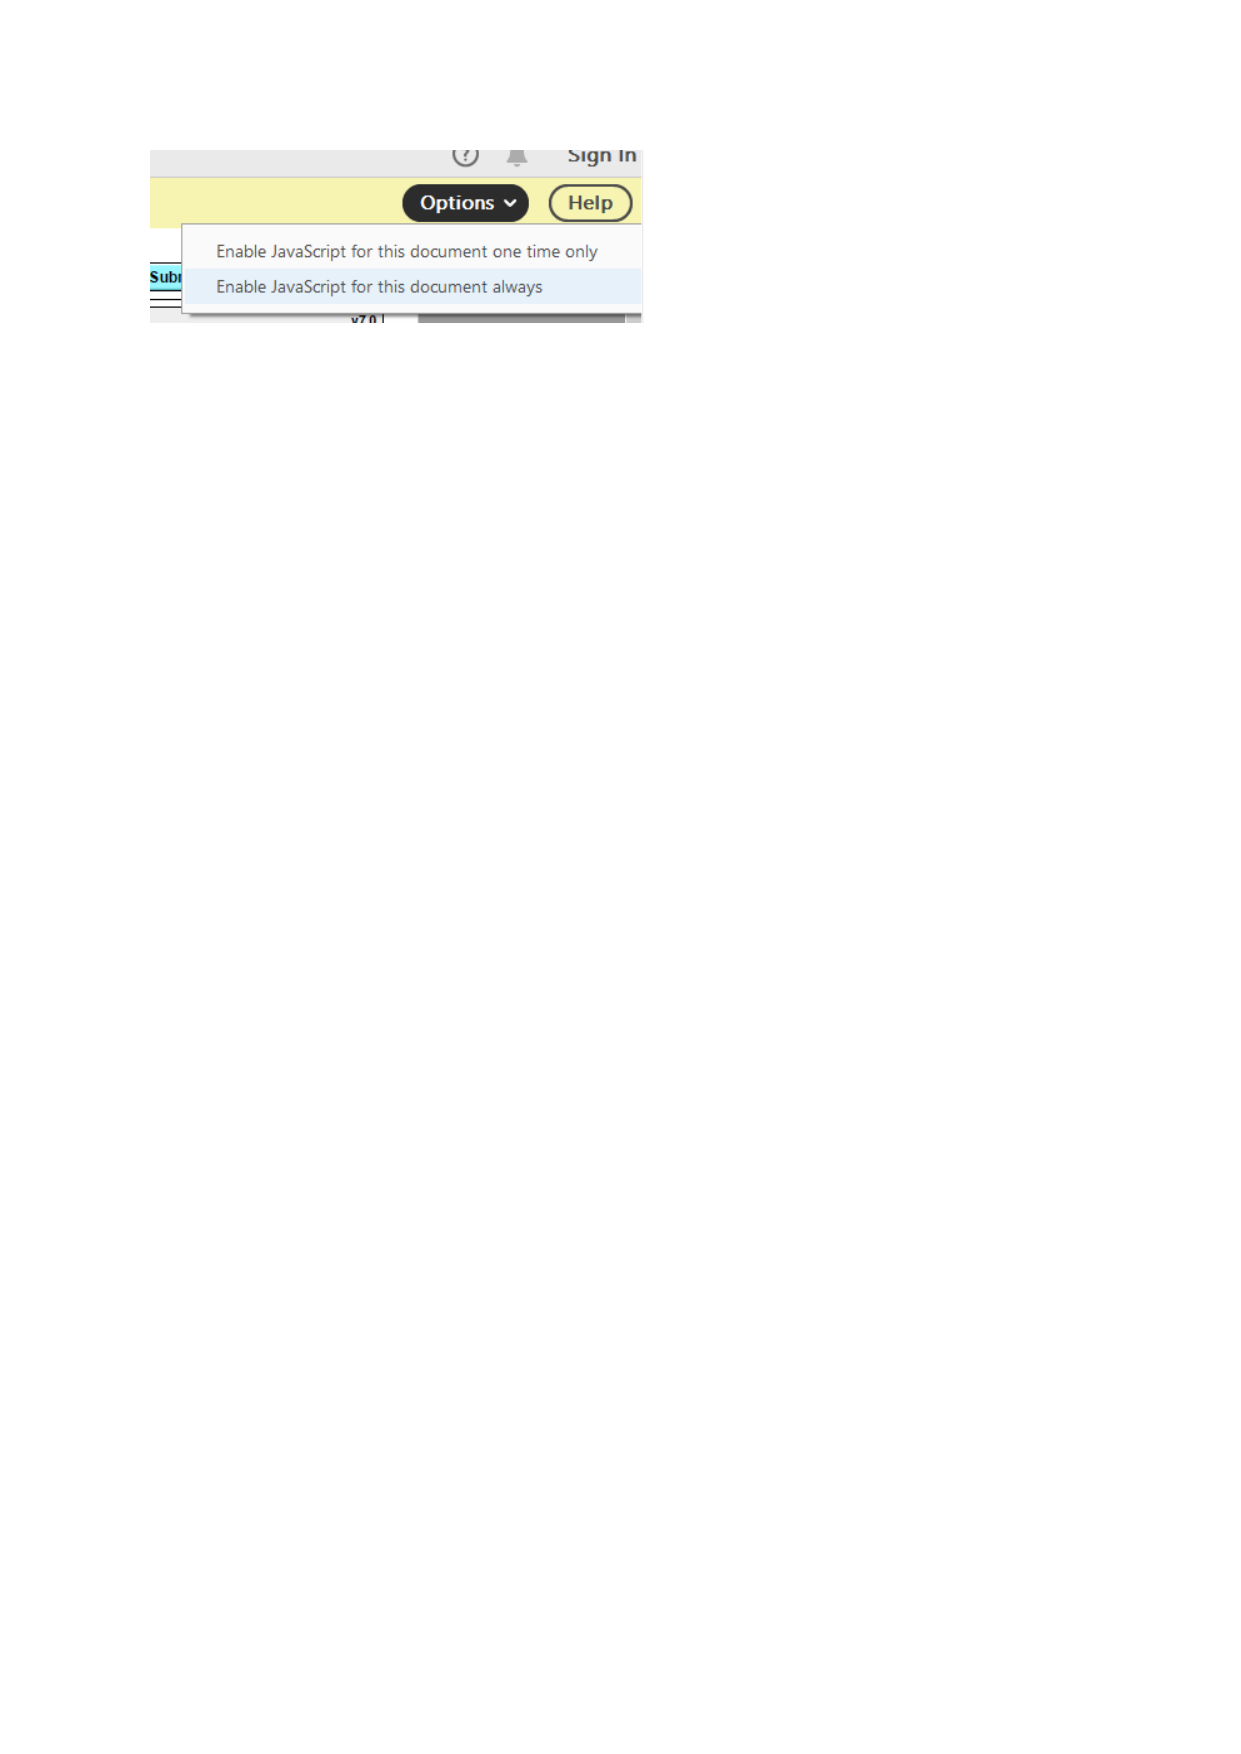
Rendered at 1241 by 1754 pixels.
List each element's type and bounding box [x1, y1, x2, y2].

picture [150, 150, 644, 323]
